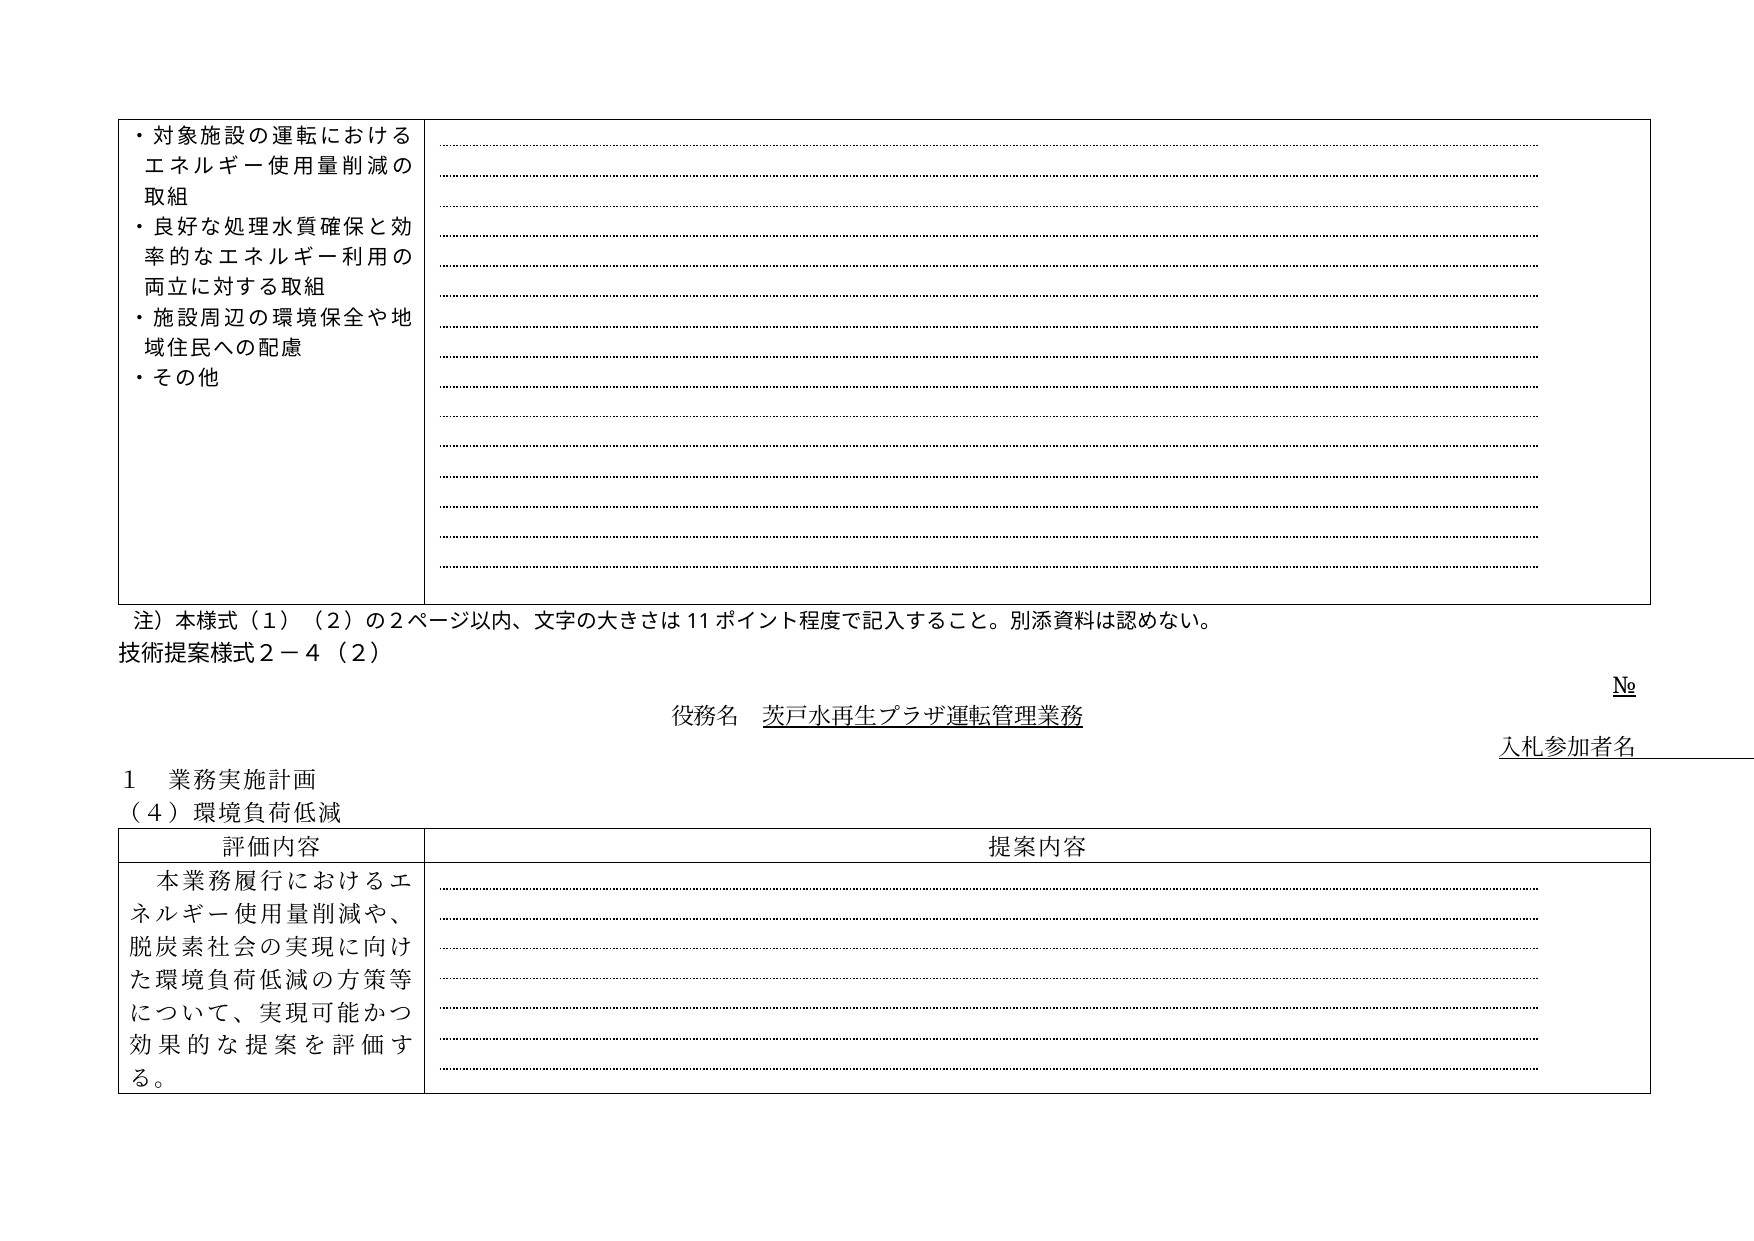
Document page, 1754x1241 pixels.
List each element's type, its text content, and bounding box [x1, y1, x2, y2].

text 役務名 茨戸水再生プラザ運転管理業務 [118, 699, 1636, 731]
text （４）環境負荷低減 [118, 795, 1636, 828]
text 入札参加者名 [118, 731, 1636, 762]
text １ 業務実施計画 [118, 762, 1636, 795]
table_header 評価内容 [119, 829, 424, 862]
table_cell [425, 863, 1650, 1093]
text 注）本様式（１）（２）の２ページ以内、文字の大きさは11ポイント程度で記入すること。別添資料は認めない。 [133, 605, 1636, 635]
text 技術提案様式２－４（２） [118, 635, 1636, 668]
table_header 提案内容 [425, 829, 1650, 862]
text № [118, 668, 1636, 699]
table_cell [119, 863, 424, 1093]
table_cell ・対象施設の運転におけるエネルギー使用量削減の取組 ・良好な処理水質確保と効率的なエネルギー利用の両立に対する取組 ・施設周辺の環境保全や地域住民への配慮 ・その他 [119, 120, 424, 604]
